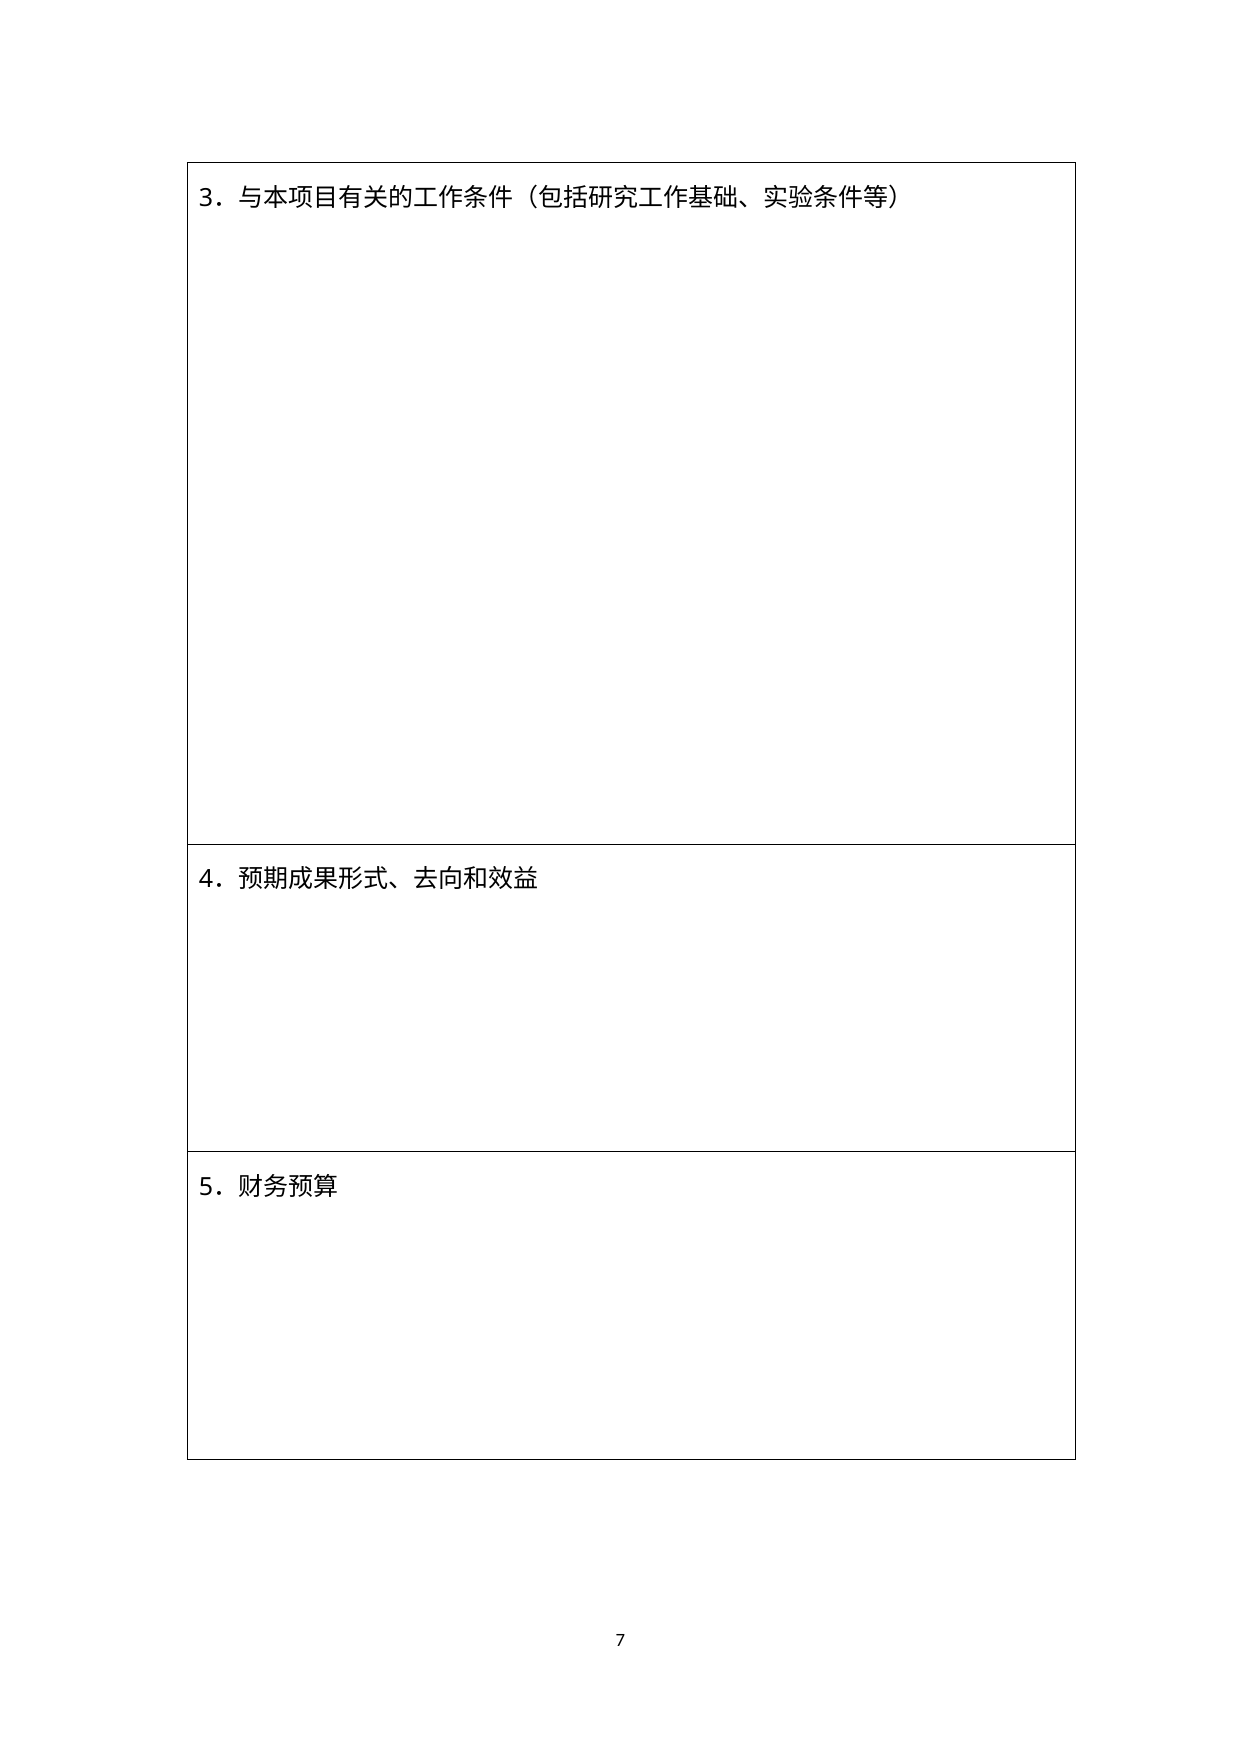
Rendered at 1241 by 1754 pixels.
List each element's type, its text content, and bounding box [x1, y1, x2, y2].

table_header 3．与本项目有关的工作条件（包括研究工作基础、实验条件等） [188, 163, 1075, 843]
table_cell 4．预期成果形式、去向和效益 [188, 845, 1075, 1151]
table_cell 5．财务预算 [188, 1152, 1075, 1459]
